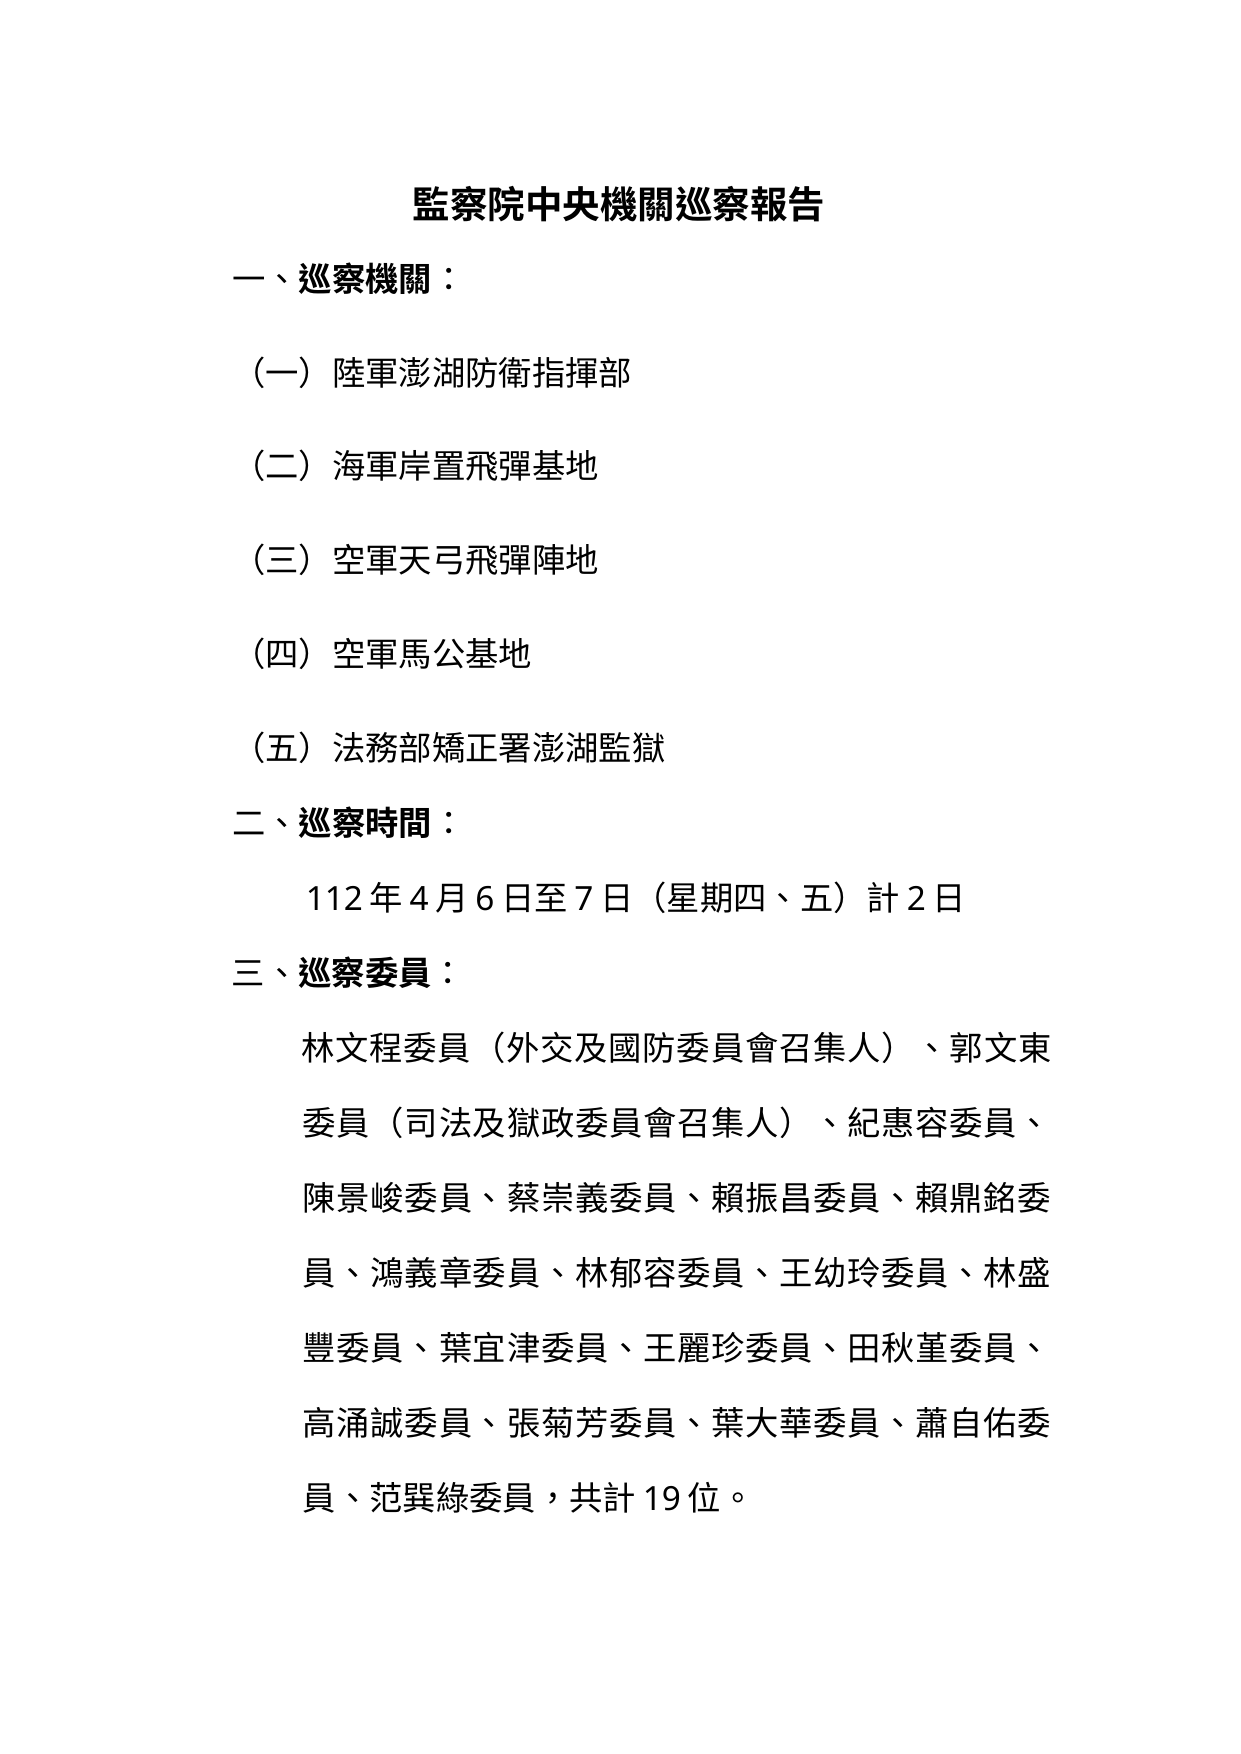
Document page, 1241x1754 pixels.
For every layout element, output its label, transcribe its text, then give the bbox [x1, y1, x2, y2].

text （四）空軍馬公基地 [232, 614, 1053, 689]
text （二）海軍岸置飛彈基地 [232, 427, 1053, 502]
text 監察院中央機關巡察報告 [187, 164, 1053, 239]
text （三）空軍天弓飛彈陣地 [232, 521, 1053, 596]
text 112年4月6日至7日（星期四、五）計2日 [187, 858, 1053, 933]
text 林文程委員（外交及國防委員會召集人）、郭文東委員（司法及獄政委員會召集人）、紀惠容委員、陳景峻委員、蔡崇義委員、賴振昌委員、賴鼎銘委員、鴻義章委員、林郁容委員、王幼玲委員、林盛豐委員、葉宜津委員、王麗珍委員、田秋堇委員、高涌誠委員、張菊芳委員、葉大華委員、蕭自佑委員、范巽綠委員，共計19位。 [301, 1008, 1053, 1533]
text （一）陸軍澎湖防衛指揮部 [232, 333, 1053, 408]
text 二、巡察時間： [187, 783, 1053, 858]
text 三、巡察委員： [231, 933, 1053, 1008]
text 一、巡察機關： [232, 239, 1053, 314]
text （五）法務部矯正署澎湖監獄 [232, 708, 1053, 783]
